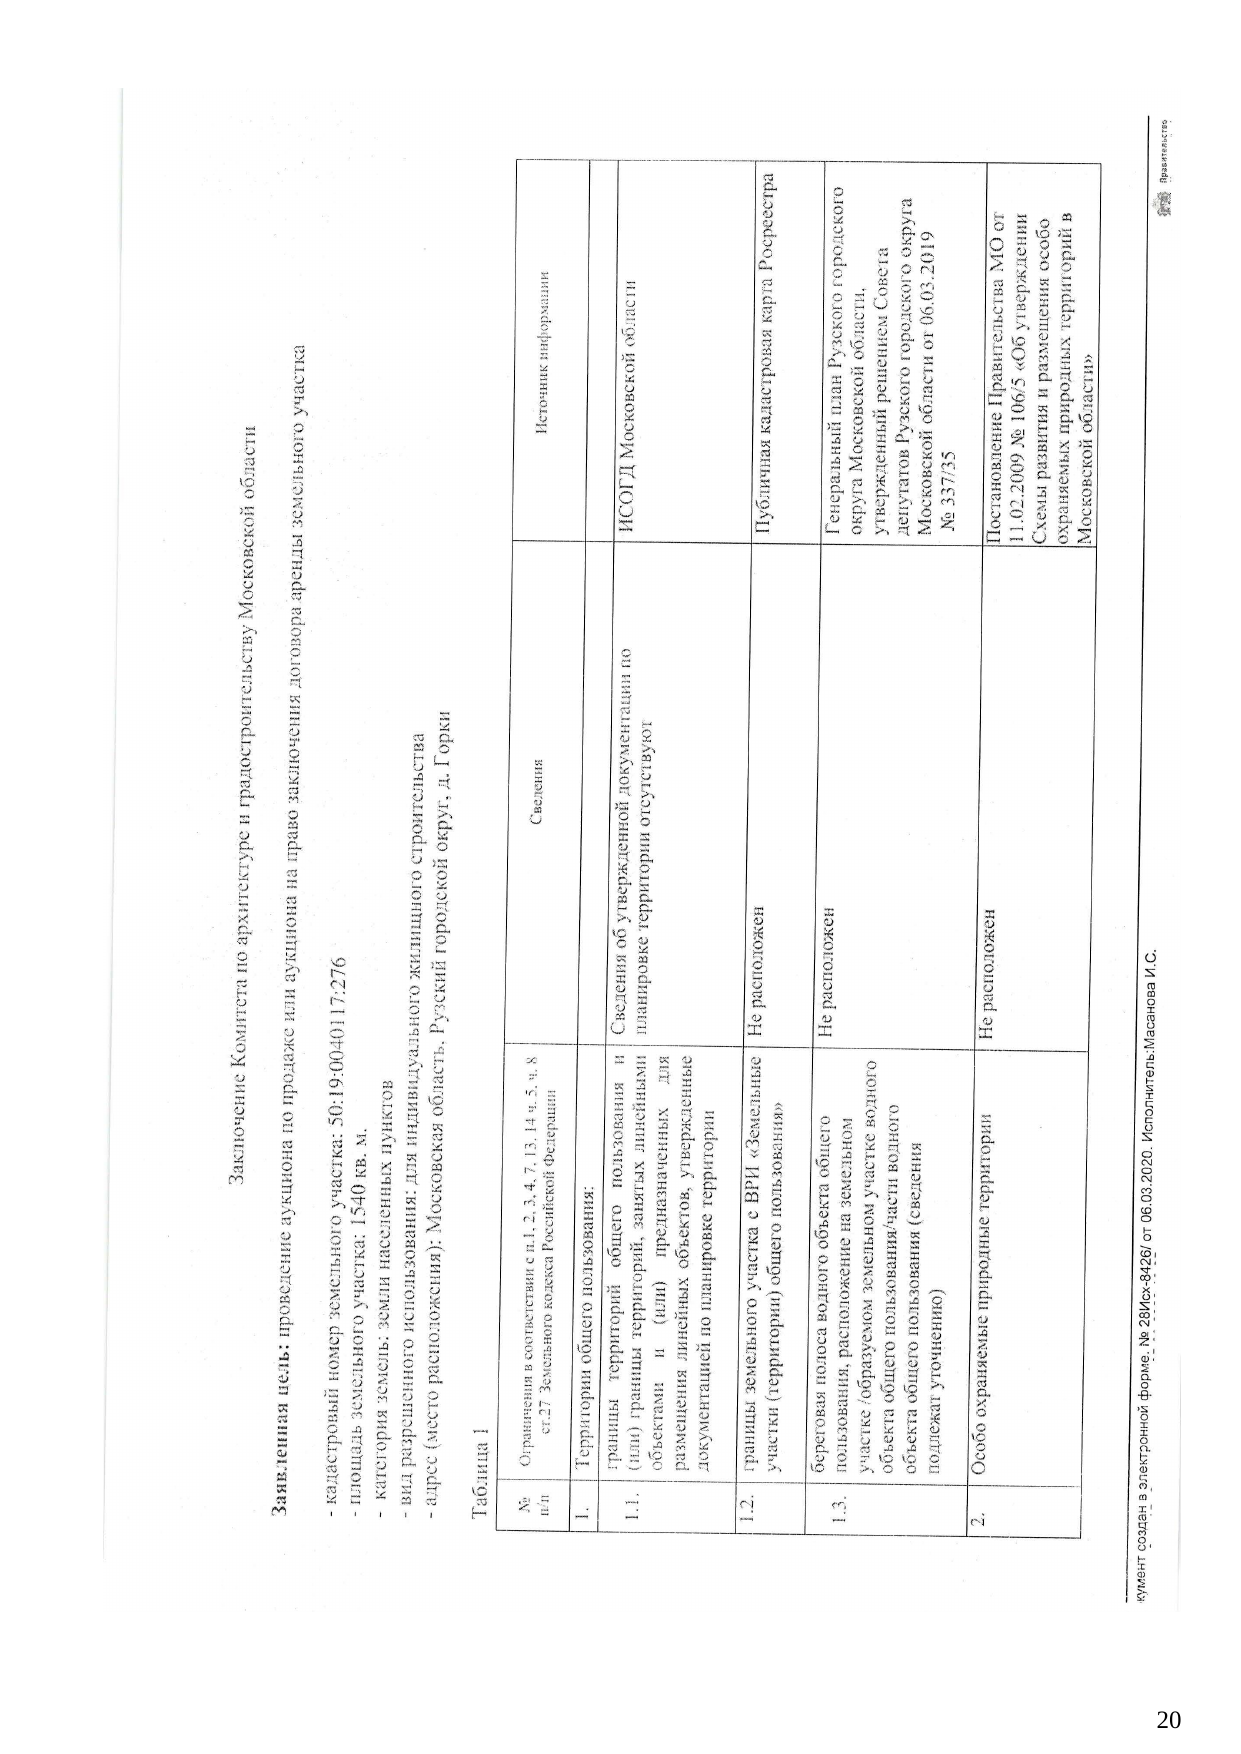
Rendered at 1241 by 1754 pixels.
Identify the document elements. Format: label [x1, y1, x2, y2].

picture [103, 88, 1181, 1612]
